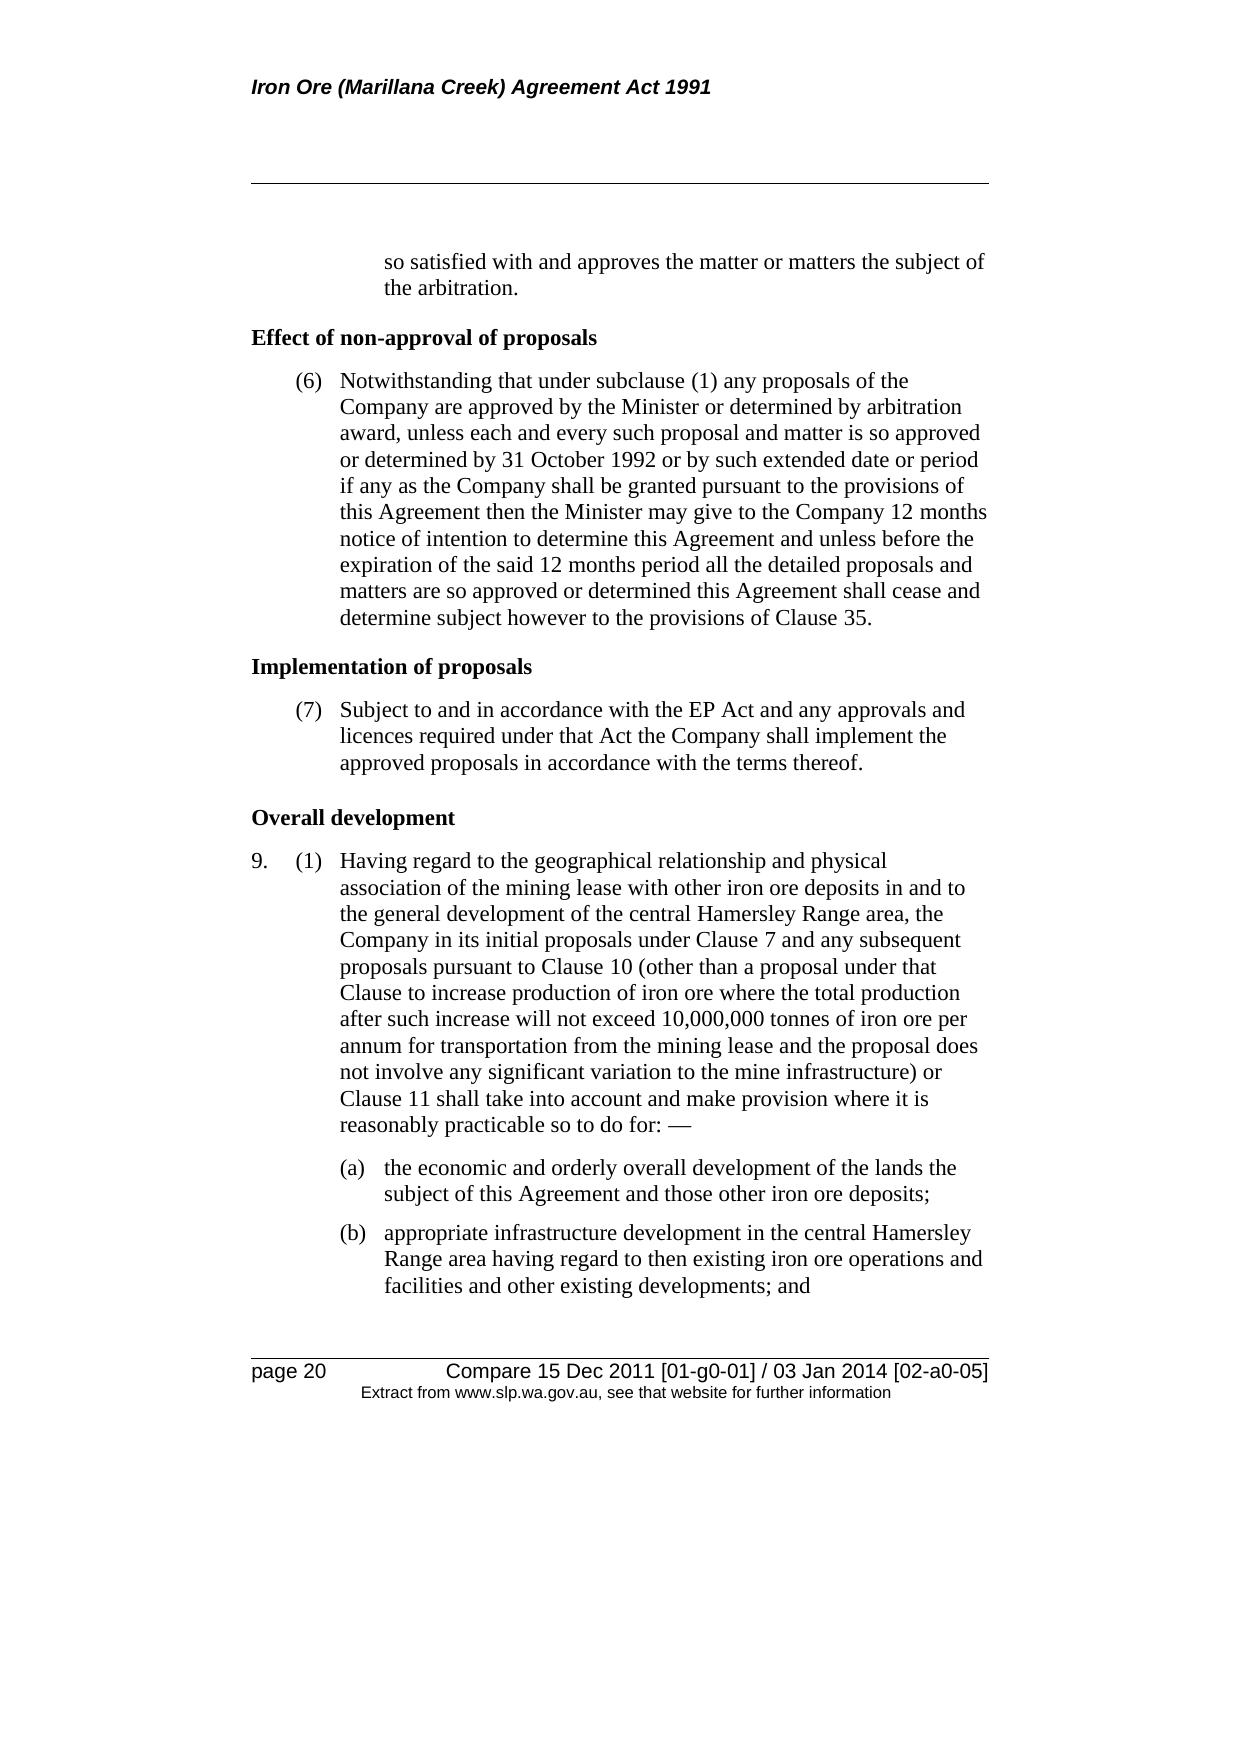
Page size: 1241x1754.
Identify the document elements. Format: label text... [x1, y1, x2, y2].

text (a) the economic and orderly overall development of the lands the subject of this Agreement and those other iron ore deposits; [251, 1154, 989, 1207]
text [251, 248, 989, 301]
text (6) Notwithstanding that under subclause (1) any proposals of the Company are approved by the Minister or determined by arbitration award, unless each and every such proposal and matter is so approved or determined by 31 October 1992 or by such extended date or period if any as the Company shall be granted pursuant to the provisions of this Agreement then the Minister may give to the Company 12 months notice of intention to determine this Agreement and unless before the expiration of the said 12 months period all the detailed proposals and matters are so approved or determined this Agreement shall cease and determine subject however to the provisions of Clause 35. [251, 367, 989, 630]
text Overall development [251, 804, 989, 831]
text 9. (1) Having regard to the geographical relationship and physical association of the mining lease with other iron ore deposits in and to the general development of the central Hamersley Range area, the Company in its initial proposals under Clause 7 and any subsequent proposals pursuant to Clause 10 (other than a proposal under that Clause to increase production of iron ore where the total production after such increase will not exceed 10,000,000 tonnes of iron ore per annum for transportation from the mining lease and the proposal does not involve any significant variation to the mine infrastructure) or Clause 11 shall take into account and make provision where it is reasonably practicable so to do for: — [251, 847, 989, 1137]
text Implementation of proposals [251, 653, 989, 679]
text (b) appropriate infrastructure development in the central Hamersley Range area having regard to then existing iron ore operations and facilities and other existing developments; and [251, 1219, 989, 1298]
text Effect of non-approval of proposals [251, 324, 989, 350]
text (7) Subject to and in accordance with the EP Act and any approvals and licences required under that Act the Company shall implement the approved proposals in accordance with the terms thereof. [251, 696, 989, 775]
